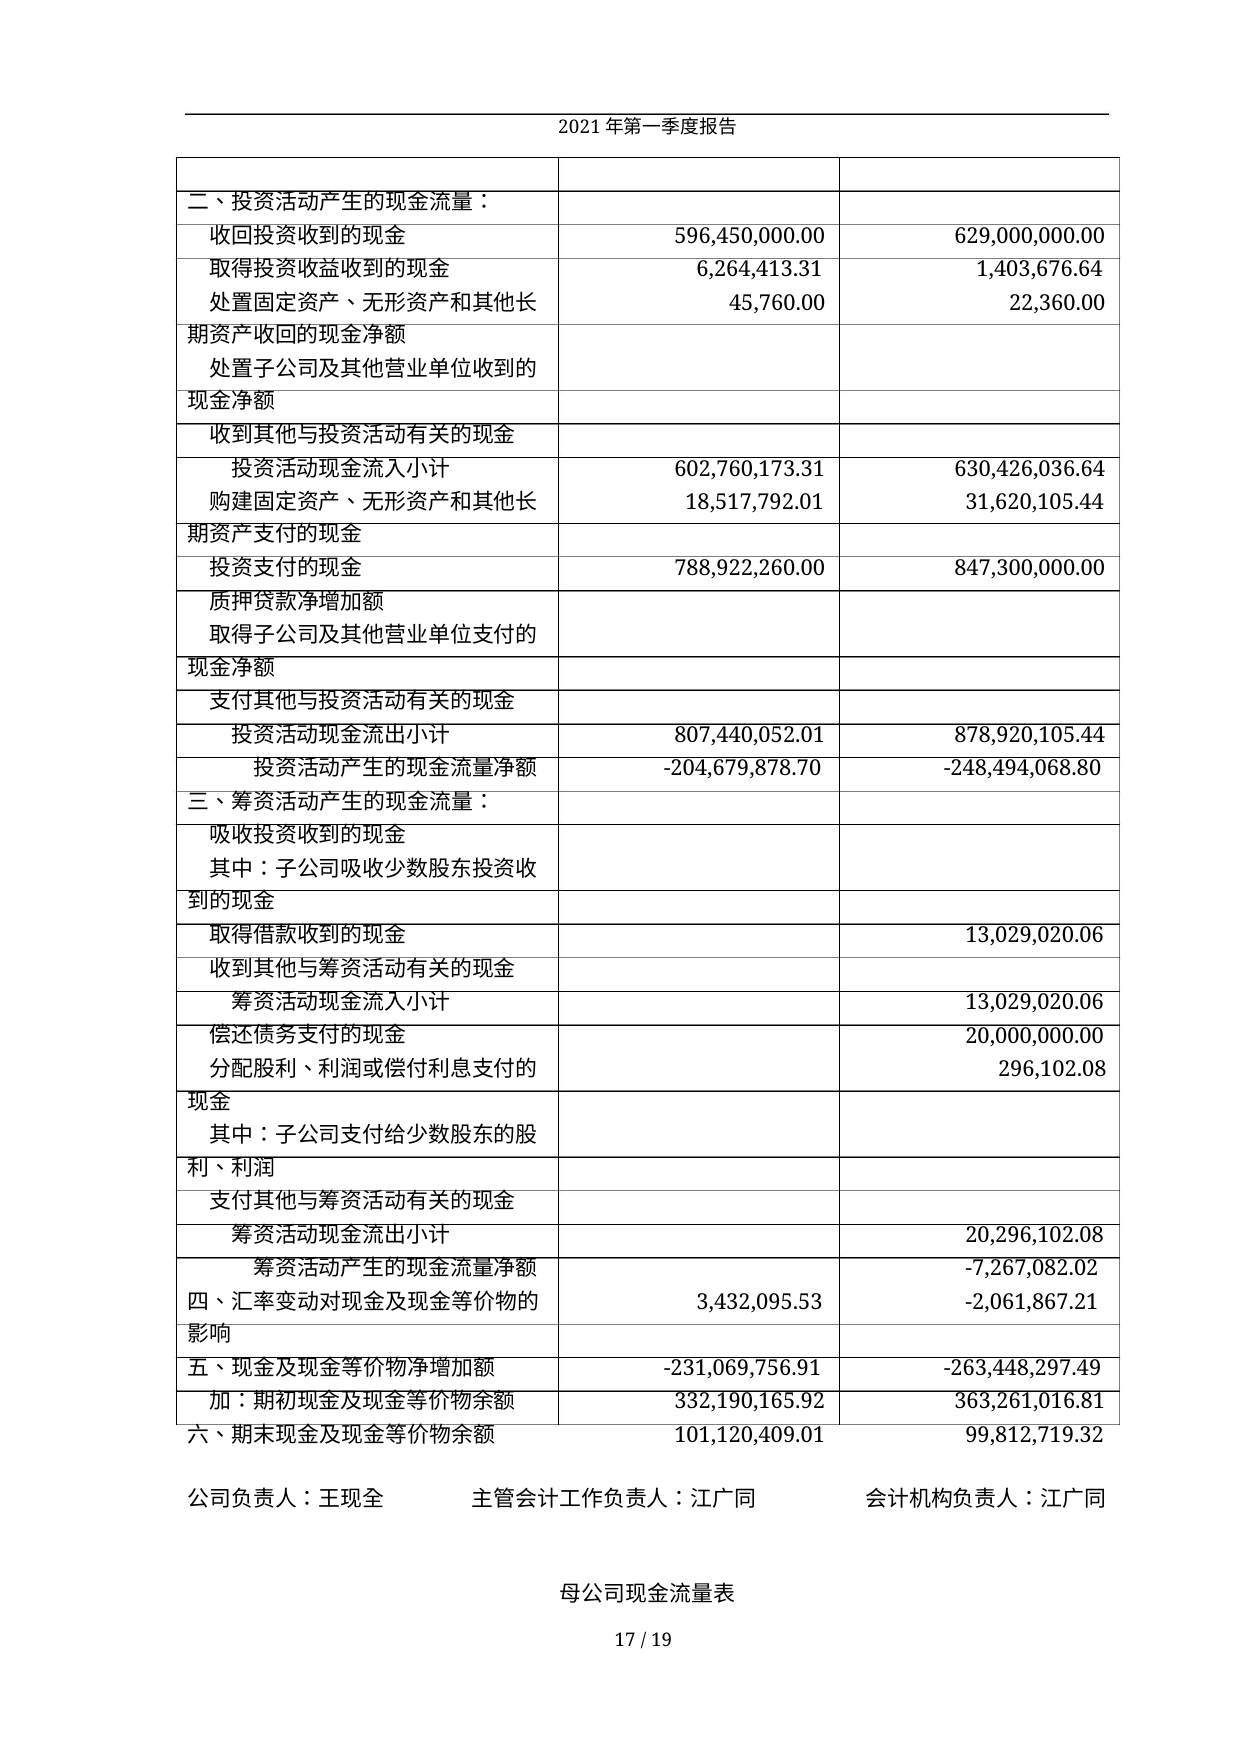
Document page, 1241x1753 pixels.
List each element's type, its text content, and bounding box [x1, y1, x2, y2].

text 支付其他与筹资活动有关的现金 [209, 1191, 564, 1213]
text 31,620,105.44 [965, 492, 1133, 514]
text 投资活动现金流入小计 [231, 458, 563, 480]
picture [182, 110, 1111, 117]
text 投资活动现金流出小计 [231, 725, 563, 747]
text 影响 [187, 1324, 564, 1346]
text 六、期末现金及现金等价物余额 [187, 1425, 541, 1447]
text 公司负责人：王现全 [187, 1489, 410, 1511]
text 363,261,016.81 [954, 1391, 1133, 1413]
text 吸收投资收到的现金 [209, 825, 563, 847]
picture [173, 154, 1122, 1427]
text 其中：子公司吸收少数股东投资收 [209, 859, 563, 881]
text 629,000,000.00 [954, 226, 1133, 248]
text 会计机构负责人：江广同 [865, 1489, 1132, 1511]
text 加：期初现金及现金等价物余额 [209, 1391, 541, 1413]
text 332,190,165.92 [674, 1391, 853, 1413]
text 1,403,676.64 [976, 259, 1133, 281]
text 2021年第一季度报告 [558, 118, 759, 137]
text 期资产收回的现金净额 [187, 325, 563, 347]
text 收回投资收到的现金 [209, 226, 520, 248]
text 母公司现金流量表 [559, 1584, 760, 1606]
text -263,448,297.49 [943, 1358, 1133, 1380]
text 296,102.08 [998, 1059, 1133, 1081]
text 购建固定资产、无形资产和其他长 [209, 492, 563, 514]
text 45,760.00 [729, 293, 853, 315]
text 13,029,020.06 [965, 992, 1133, 1014]
text 现金 [187, 1092, 563, 1113]
text 投资支付的现金 [209, 558, 388, 580]
text 处置固定资产、无形资产和其他长 [209, 293, 563, 315]
text -2,061,867.21 [965, 1292, 1133, 1314]
text 602,760,173.31 [674, 458, 853, 480]
text 质押贷款净增加额 [209, 592, 410, 613]
text 807,440,052.01 [674, 725, 853, 747]
text 17 / 19 [614, 1632, 705, 1650]
text 878,920,105.44 [954, 725, 1133, 747]
text 596,450,000.00 [674, 226, 853, 248]
text 期资产支付的现金 [187, 524, 563, 546]
text 20,000,000.00 [965, 1026, 1133, 1047]
text 13,029,020.06 [965, 925, 1133, 947]
text 利、利润 [187, 1158, 563, 1179]
text 主管会计工作负责人：江广同 [472, 1489, 783, 1511]
text 二、投资活动产生的现金流量： [187, 192, 520, 214]
text 847,300,000.00 [954, 558, 1133, 580]
text 18,517,792.01 [685, 492, 853, 514]
text 收到其他与筹资活动有关的现金 [209, 958, 542, 981]
text 取得投资收益收到的现金 [209, 259, 563, 281]
text 99,812,719.32 [965, 1425, 1133, 1447]
text -204,679,878.70 [663, 758, 853, 780]
text 现金净额 [187, 657, 563, 679]
text 取得借款收到的现金 [209, 925, 432, 947]
text 3,432,095.53 [696, 1292, 853, 1314]
text 101,120,409.01 [674, 1425, 853, 1447]
text 处置子公司及其他营业单位收到的 [209, 359, 563, 381]
text 到的现金 [187, 891, 563, 913]
text 22,360.00 [1009, 293, 1133, 314]
text 分配股利、利润或偿付利息支付的 [209, 1059, 563, 1081]
text 6,264,413.31 [696, 259, 853, 281]
text 投资活动产生的现金流量净额 [253, 758, 563, 780]
text 筹资活动产生的现金流量净额 [253, 1258, 564, 1280]
text 20,296,102.08 [965, 1225, 1133, 1247]
text 其中：子公司支付给少数股东的股 [209, 1125, 563, 1147]
text -7,267,082.02 [965, 1258, 1133, 1280]
text 偿还债务支付的现金 [209, 1025, 542, 1047]
text 630,426,036.64 [954, 458, 1133, 480]
text 筹资活动现金流出小计 [231, 1225, 564, 1247]
text 现金净额 [187, 391, 563, 413]
text 788,922,260.00 [674, 558, 853, 580]
text 五、现金及现金等价物净增加额 [187, 1358, 541, 1380]
text 三、筹资活动产生的现金流量： [187, 792, 563, 814]
text -248,494,068.80 [943, 758, 1133, 780]
text 支付其他与投资活动有关的现金 [209, 691, 563, 713]
text 取得子公司及其他营业单位支付的 [209, 625, 563, 647]
text 收到其他与投资活动有关的现金 [209, 425, 563, 447]
text 筹资活动现金流入小计 [231, 992, 542, 1014]
text -231,069,756.91 [663, 1358, 853, 1380]
text 四、汇率变动对现金及现金等价物的 [187, 1292, 564, 1314]
